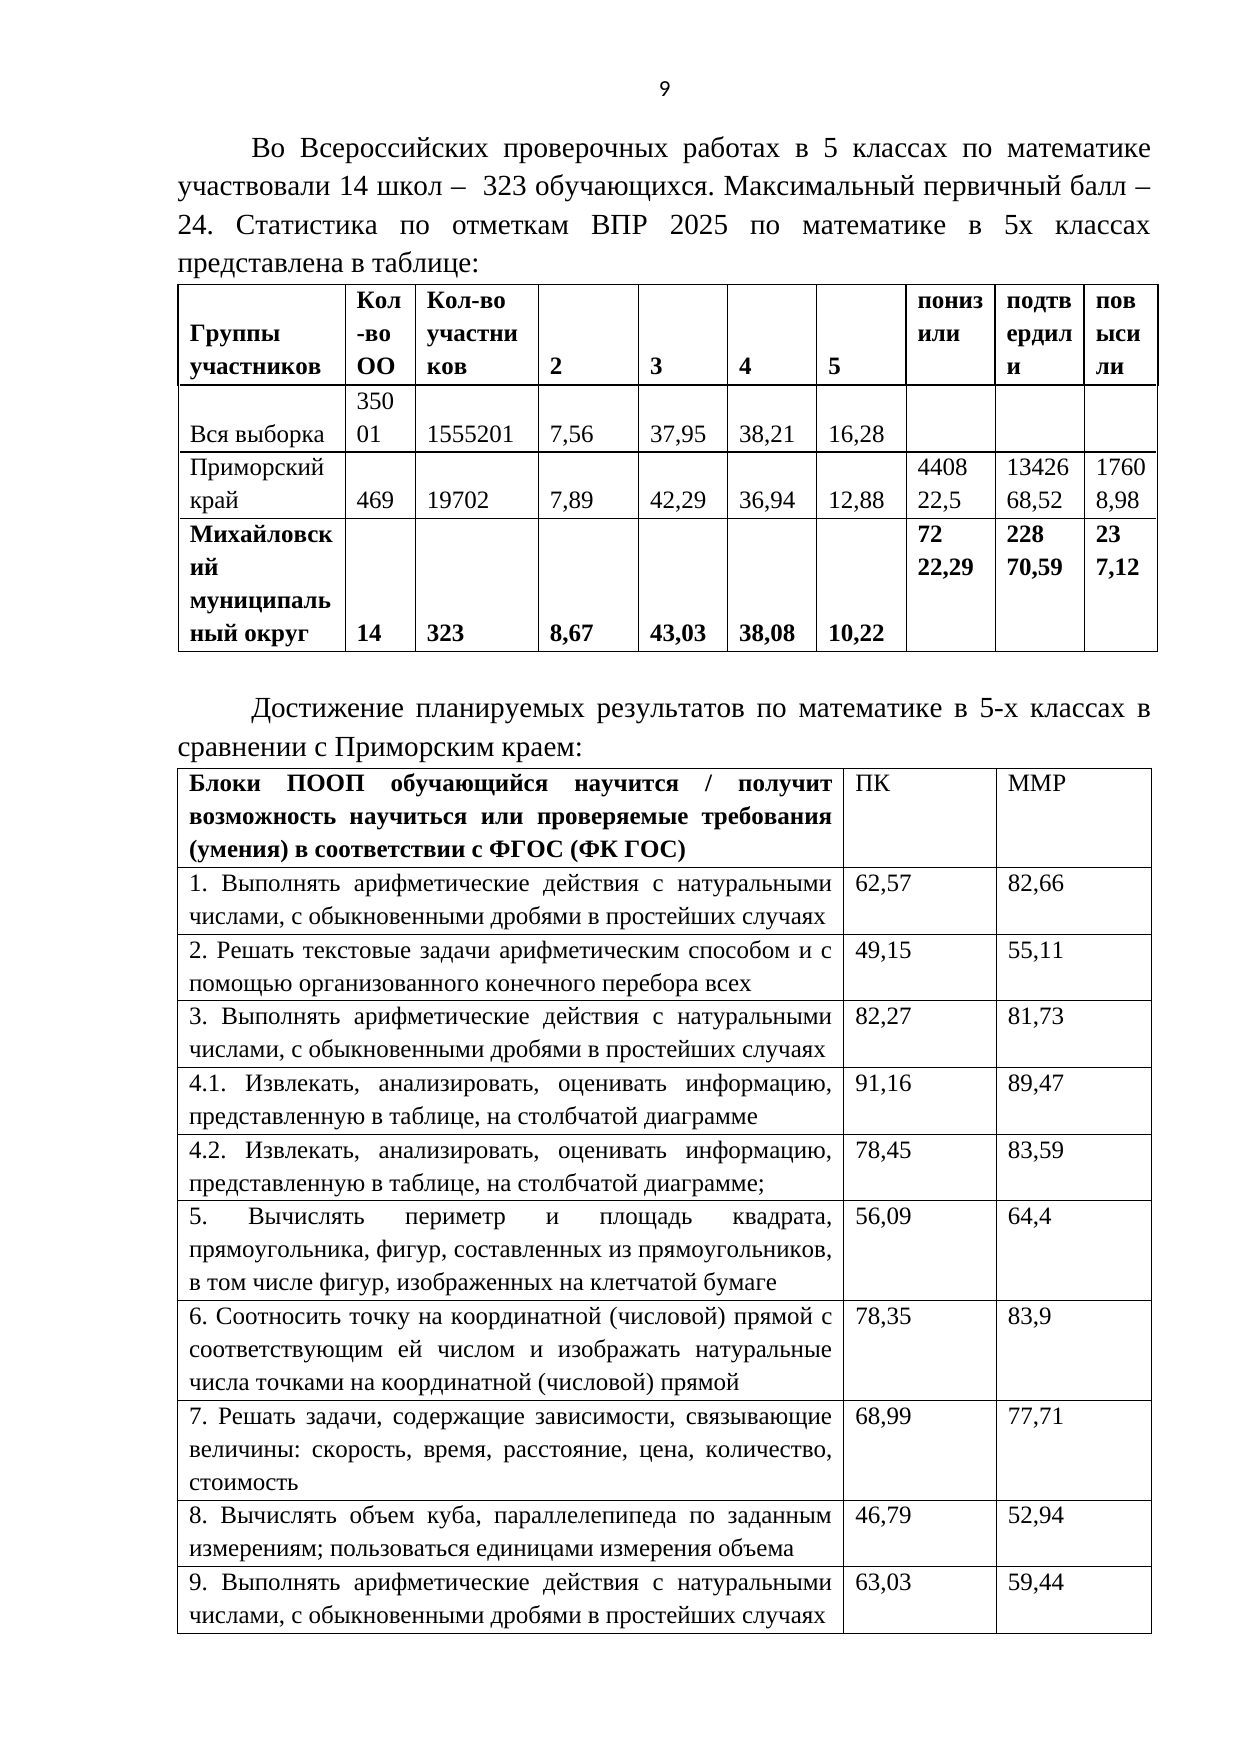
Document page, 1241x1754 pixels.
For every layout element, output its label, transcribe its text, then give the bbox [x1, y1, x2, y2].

table_cell 89,47 [997, 1068, 1151, 1134]
table_cell 63,03 [844, 1567, 996, 1633]
table_cell 1760 8,98 [1085, 451, 1157, 518]
table_cell 9. Выполнять арифметические действия с натуральными числами, с обыкновенными дробями в простейших случаях [178, 1567, 843, 1633]
table_cell 56,09 [844, 1201, 996, 1300]
table_cell 36,94 [728, 453, 816, 518]
table_cell 83,9 [997, 1301, 1151, 1400]
table_header Кол-во участников [416, 285, 538, 384]
table_header Блоки ПООП обучающийся научится / получит возможность научиться или проверяемые требования (умения) в соответствии с ФГОС (ФК ГОС) [178, 769, 843, 867]
table_cell 78,45 [844, 1135, 996, 1200]
table_cell 323 [416, 519, 538, 651]
table_cell 10,22 [817, 519, 906, 651]
table_header повысили [1085, 285, 1157, 384]
table_cell 19702 [416, 453, 538, 518]
table_cell Михайловский муниципальный округ [179, 519, 345, 651]
table_cell 8. Вычислять объем куба, параллелепипеда по заданным измерениям; пользоваться единицами измерения объема [178, 1501, 843, 1566]
table_cell 38,08 [728, 519, 816, 651]
table_cell Вся выборка [179, 385, 345, 451]
text Достижение планируемых результатов по математике в 5-х классах в сравнении с Приморским краем: [177, 690, 1152, 762]
table_cell 16,28 [817, 386, 906, 451]
table_cell 43,03 [639, 519, 727, 651]
table_header ММР [997, 769, 1151, 867]
table_cell 469 [346, 453, 415, 518]
table_header Кол-во ОО [346, 285, 415, 384]
table_cell 4408 22,5 [907, 453, 995, 518]
table_cell 78,35 [844, 1301, 996, 1400]
table_cell 5. Вычислять периметр и площадь квадрата, прямоугольника, фигур, составленных из прямоугольников, в том числе фигур, изображенных на клетчатой бумаге [178, 1201, 843, 1300]
table_cell 72 22,29 [907, 519, 995, 651]
table_header понизили [907, 285, 994, 384]
table_cell 35001 [346, 386, 415, 451]
table_cell [1085, 384, 1157, 451]
table_cell 1555201 [416, 386, 538, 451]
table_cell 82,66 [997, 868, 1151, 934]
table_cell [996, 386, 1084, 451]
table_cell 4.1. Извлекать, анализировать, оценивать информацию, представленную в таблице, на столбчатой диаграмме [178, 1068, 843, 1134]
table_cell 1. Выполнять арифметические действия с натуральными числами, с обыкновенными дробями в простейших случаях [178, 868, 843, 934]
table_header Группы участников [179, 285, 345, 384]
table_cell 3. Выполнять арифметические действия с натуральными числами, с обыкновенными дробями в простейших случаях [178, 1001, 843, 1067]
table_cell 38,21 [728, 386, 816, 451]
table_cell 83,59 [997, 1135, 1151, 1200]
text Во Всероссийских проверочных работах в 5 классах по математике участвовали 14 школ – 323 обучающихся. Максимальный первичный балл – 24. Статистика по отметкам ВПР 2025 по математике в 5х классах представлена в таблице: [177, 130, 1152, 279]
table_header 3 [639, 285, 727, 384]
table_cell 46,79 [844, 1501, 996, 1566]
table_cell 13426 68,52 [996, 453, 1084, 518]
table_cell 37,95 [639, 386, 727, 451]
table_cell 14 [346, 519, 415, 651]
table_cell 7,89 [539, 453, 638, 518]
table_header ПК [844, 769, 996, 867]
table_cell 68,99 [844, 1401, 996, 1499]
table_cell 81,73 [997, 1001, 1151, 1067]
table_cell 6. Соотносить точку на координатной (числовой) прямой с соответствующим ей числом и изображать натуральные числа точками на координатной (числовой) прямой [178, 1301, 843, 1400]
table_cell 4.2. Извлекать, анализировать, оценивать информацию, представленную в таблице, на столбчатой диаграмме; [178, 1135, 843, 1200]
table_cell 12,88 [817, 453, 906, 518]
table_cell 49,15 [844, 935, 996, 1000]
table_header 2 [539, 285, 638, 384]
table_cell 59,44 [997, 1567, 1151, 1633]
table_cell 77,71 [997, 1401, 1151, 1499]
table_cell 7,56 [539, 386, 638, 451]
table_cell 8,67 [539, 519, 638, 651]
table_cell 64,4 [997, 1201, 1151, 1300]
table_cell 228 70,59 [996, 519, 1084, 651]
table_cell 42,29 [639, 453, 727, 518]
table_cell 2. Решать текстовые задачи арифметическим способом и с помощью организованного конечного перебора всех [178, 935, 843, 1000]
table_header 4 [728, 285, 816, 384]
table_cell 23 7,12 [1085, 518, 1157, 651]
table_header подтвердили [996, 285, 1083, 384]
table_cell Приморский край [179, 452, 345, 518]
table_cell 62,57 [844, 868, 996, 934]
table_cell 82,27 [844, 1001, 996, 1067]
table_cell 7. Решать задачи, содержащие зависимости, связывающие величины: скорость, время, расстояние, цена, количество, стоимость [178, 1401, 843, 1499]
table_cell 55,11 [997, 935, 1151, 1000]
table_cell [907, 386, 995, 451]
table_cell 91,16 [844, 1068, 996, 1134]
table_header 5 [817, 285, 905, 384]
table_cell 52,94 [997, 1501, 1151, 1566]
